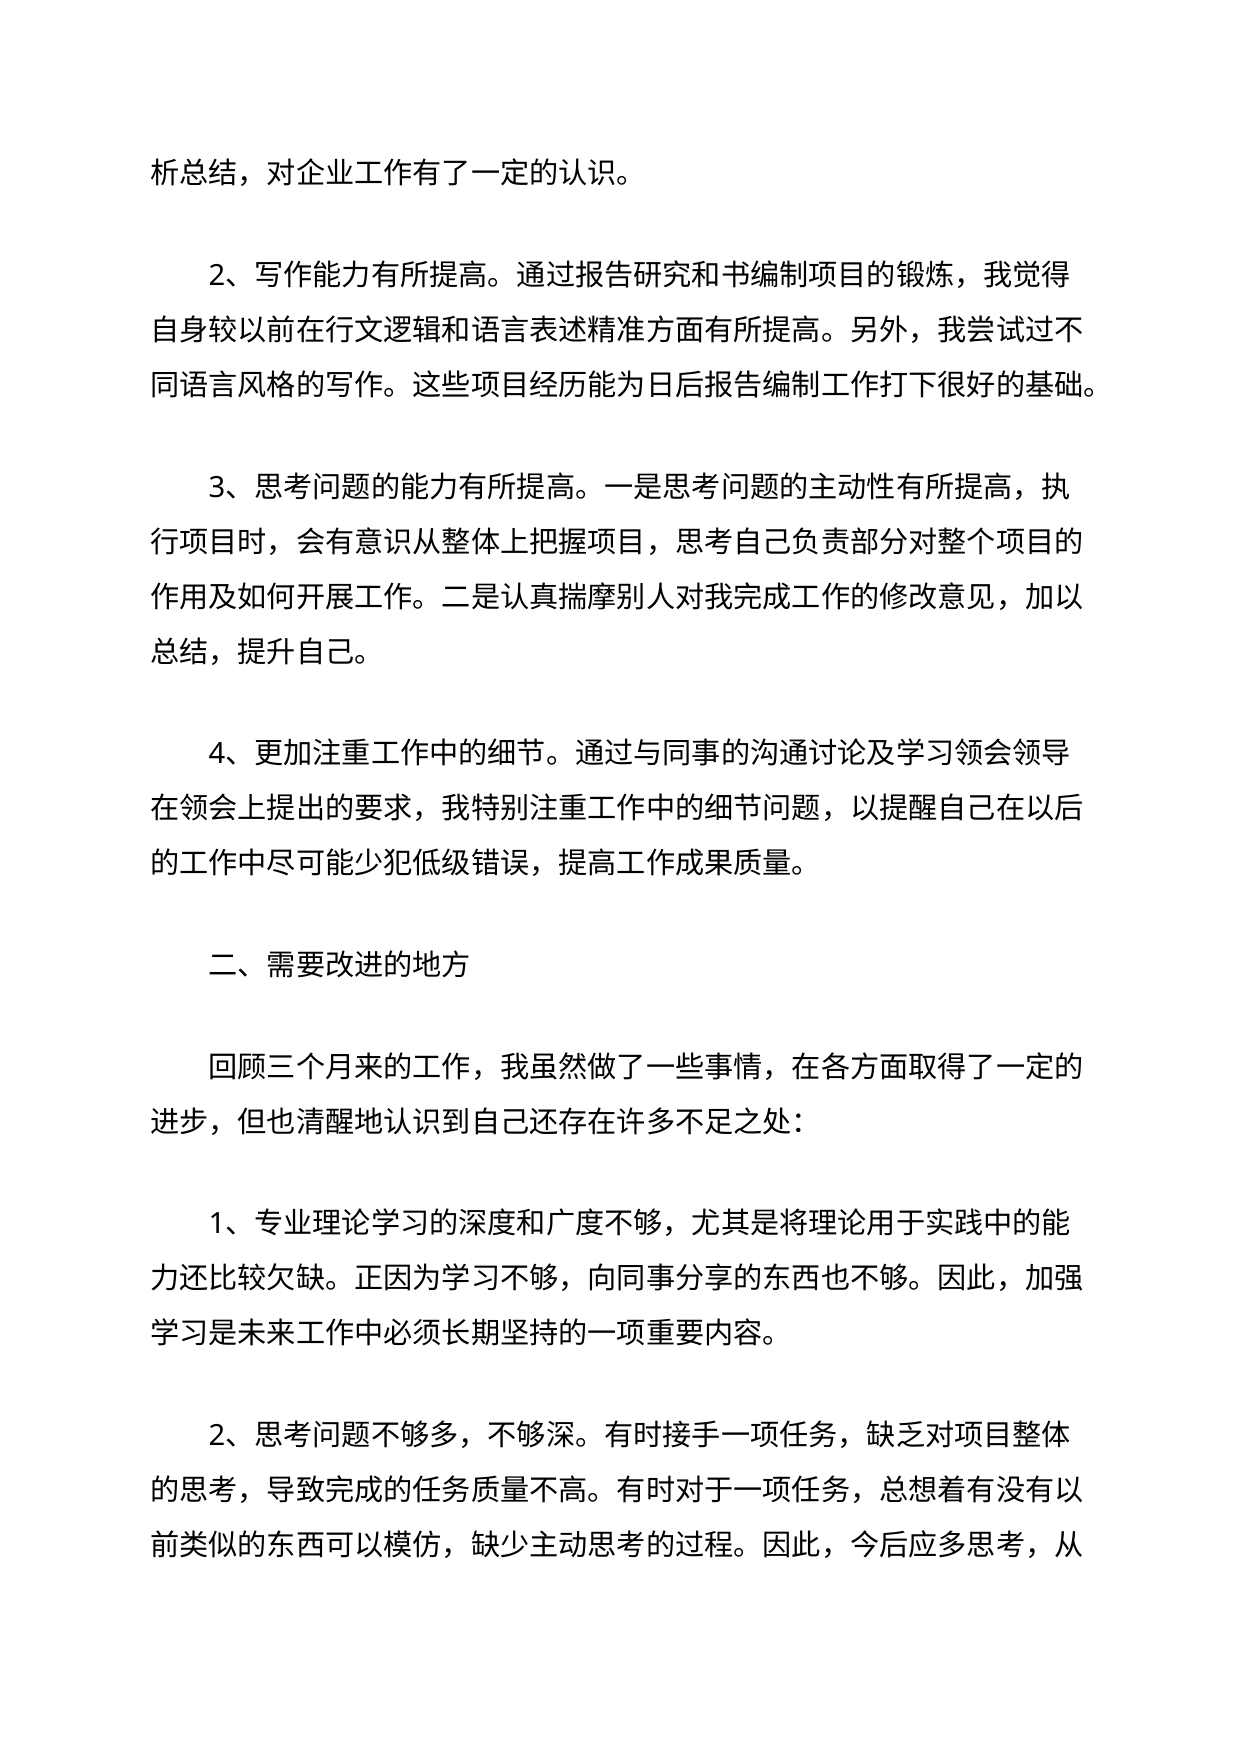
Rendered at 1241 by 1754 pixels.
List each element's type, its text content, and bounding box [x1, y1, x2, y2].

text 回顾三个月来的工作，我虽然做了一些事情，在各方面取得了一定的进步，但也清醒地认识到自己还存在许多不足之处： [150, 1043, 1090, 1141]
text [150, 150, 1090, 192]
text 2、写作能力有所提高。通过报告研究和书编制项目的锻炼，我觉得自身较以前在行文逻辑和语言表述精准方面有所提高。另外，我尝试过不同语言风格的写作。这些项目经历能为日后报告编制工作打下很好的基础。 [150, 252, 1090, 404]
text 二、需要改进的地方 [150, 942, 1090, 984]
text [150, 1412, 1090, 1564]
text 3、思考问题的能力有所提高。一是思考问题的主动性有所提高，执行项目时，会有意识从整体上把握项目，思考自己负责部分对整个项目的作用及如何开展工作。二是认真揣摩别人对我完成工作的修改意见，加以总结，提升自己。 [150, 463, 1090, 671]
text 1、专业理论学习的深度和广度不够，尤其是将理论用于实践中的能力还比较欠缺。正因为学习不够，向同事分享的东西也不够。因此，加强学习是未来工作中必须长期坚持的一项重要内容。 [150, 1200, 1090, 1352]
text 4、更加注重工作中的细节。通过与同事的沟通讨论及学习领会领导在领会上提出的要求，我特别注重工作中的细节问题，以提醒自己在以后的工作中尽可能少犯低级错误，提高工作成果质量。 [150, 730, 1090, 882]
